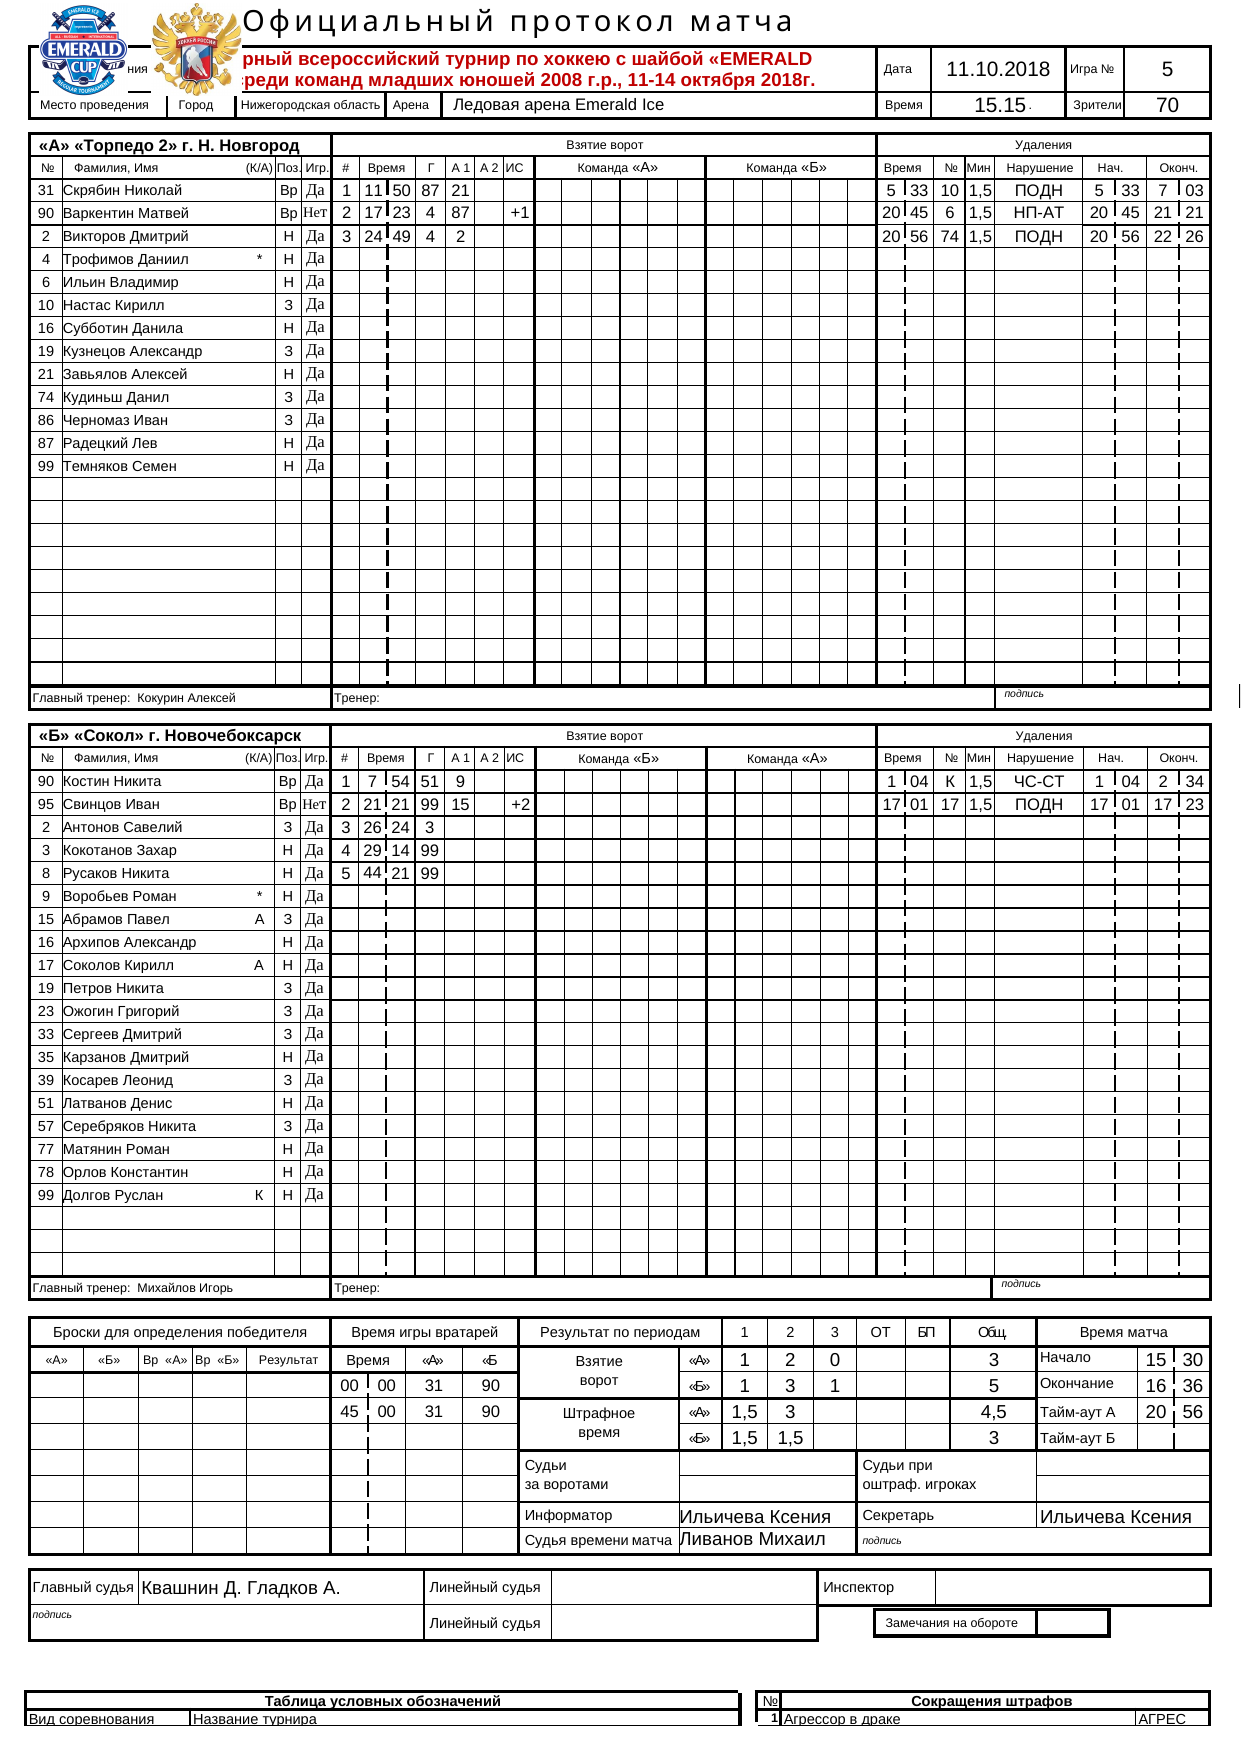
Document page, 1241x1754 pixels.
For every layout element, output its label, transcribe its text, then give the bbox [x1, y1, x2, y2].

table_cell [360, 386, 387, 408]
table_cell [878, 524, 905, 546]
table_cell Долгов Руслан [63, 1184, 243, 1206]
table_header БП [906, 1319, 949, 1345]
table_cell [649, 1001, 677, 1022]
table_cell [445, 909, 474, 930]
table_cell [505, 955, 534, 976]
table_cell 00 [332, 1374, 368, 1397]
table_cell [416, 932, 444, 953]
table_cell [360, 524, 387, 546]
picture [151, 3, 242, 96]
table_cell [708, 955, 734, 976]
table_cell [1115, 886, 1147, 907]
table_cell 6 [934, 202, 964, 224]
table_cell [678, 1184, 705, 1206]
table_cell [406, 1450, 462, 1475]
table_cell [505, 1046, 534, 1068]
table_cell [736, 817, 762, 838]
table_cell [792, 226, 819, 247]
table_cell [906, 1400, 949, 1423]
table_cell [621, 1069, 648, 1091]
table_cell 3 [332, 817, 358, 838]
table_cell [966, 271, 994, 293]
table_cell [302, 547, 330, 569]
table_cell [905, 663, 933, 684]
table_cell 36 [1174, 1372, 1209, 1397]
table_cell [648, 570, 677, 592]
table_cell [905, 478, 933, 500]
table_cell 1,5 [768, 1424, 813, 1449]
table_cell 3 [951, 1424, 1035, 1449]
table_cell [792, 432, 819, 454]
table_header «Б» «Сокол» г. Новочебоксарск [31, 726, 329, 746]
table_cell [31, 1528, 83, 1553]
table_cell 45 [905, 202, 933, 224]
table_cell [734, 593, 762, 615]
table_cell 86 [31, 409, 62, 431]
table_cell [763, 771, 791, 792]
table_cell 2 [333, 202, 359, 224]
table_cell [678, 271, 704, 293]
table_cell [593, 771, 620, 792]
table_cell [1115, 1161, 1147, 1183]
table_cell [708, 817, 734, 838]
table_cell [621, 978, 648, 999]
table_cell [302, 478, 330, 500]
table_cell [386, 1115, 414, 1137]
table_cell [193, 1476, 246, 1501]
table_cell 04 [905, 771, 933, 792]
table_cell [332, 1046, 358, 1068]
table_cell [906, 1372, 949, 1397]
table_cell [934, 478, 964, 500]
table_cell [678, 886, 705, 907]
table_cell [475, 1253, 504, 1275]
table_cell [678, 1230, 705, 1252]
table_cell [905, 1161, 933, 1183]
table_cell 20 [1083, 226, 1115, 247]
table_cell Главный тренер: Михайлов Игорь [31, 1278, 329, 1298]
table_cell [1115, 1138, 1147, 1160]
table_cell [1115, 248, 1146, 270]
table_cell [84, 1374, 138, 1397]
table_cell [905, 1069, 933, 1091]
table_cell # [332, 748, 358, 768]
table_cell [792, 1253, 820, 1275]
table_cell [678, 909, 705, 930]
table_cell [792, 202, 819, 224]
table_cell [966, 886, 994, 907]
table_cell [275, 1253, 300, 1275]
table_cell [276, 570, 301, 592]
table_cell Н [276, 271, 301, 293]
table_cell [648, 478, 677, 500]
table_cell [792, 340, 819, 362]
table_cell 3 [768, 1400, 813, 1423]
table_cell [934, 432, 964, 454]
table_cell [475, 955, 504, 976]
table_cell Н [275, 1184, 300, 1206]
table_cell [934, 1092, 965, 1114]
table_cell З [275, 816, 300, 838]
table_cell [276, 663, 301, 684]
table_cell [648, 663, 677, 684]
table_cell [31, 1502, 83, 1527]
table_cell [707, 317, 733, 339]
table_cell Нижегородская область [237, 93, 384, 117]
table_cell [820, 180, 847, 201]
table_cell [966, 978, 994, 999]
table_cell Поз. [276, 157, 301, 178]
table_cell [905, 363, 933, 385]
table_cell [84, 1476, 138, 1501]
table_cell [966, 840, 994, 861]
table_cell [792, 639, 819, 661]
table_cell [275, 1230, 300, 1252]
table_cell [504, 363, 533, 385]
table_cell [1179, 1253, 1209, 1275]
table_cell Г [416, 748, 444, 768]
table_cell [1115, 1253, 1147, 1275]
table_cell [648, 455, 677, 477]
table_cell [445, 1115, 474, 1137]
table_cell [416, 294, 445, 316]
table_cell [504, 294, 533, 316]
table_cell Да [302, 294, 330, 316]
table_cell [504, 271, 533, 293]
table_cell [504, 524, 533, 546]
table_cell [680, 1452, 855, 1475]
table_cell [537, 1230, 564, 1252]
table_cell [678, 1253, 705, 1275]
table_cell Вр [275, 793, 300, 814]
table_cell [621, 432, 647, 454]
table_cell [332, 1450, 368, 1475]
table_cell ПОДН [995, 180, 1082, 201]
table_cell [736, 1207, 762, 1229]
table_cell [536, 180, 561, 201]
table_cell [792, 363, 819, 385]
table_cell [736, 771, 762, 792]
table_cell [878, 886, 905, 907]
table_cell [966, 1207, 994, 1229]
table_cell 70 [1125, 93, 1209, 117]
table_cell Ильичева Ксения [680, 1503, 855, 1527]
table_cell [820, 409, 847, 431]
table_cell [552, 1605, 816, 1639]
table_cell [878, 455, 905, 477]
table_cell [537, 955, 564, 976]
table_cell [562, 524, 591, 546]
table_cell [734, 639, 762, 661]
table_cell [386, 932, 414, 953]
table_cell [736, 1161, 762, 1183]
table_cell 78 [31, 1161, 62, 1183]
table_cell [621, 340, 647, 362]
table_header Вид соревнования [128, 48, 151, 91]
table_cell [878, 547, 905, 569]
table_cell 1,5 [723, 1424, 767, 1449]
table_cell «А» [31, 1348, 83, 1371]
table_cell [934, 524, 964, 546]
table_cell подпись [996, 688, 1209, 707]
table_cell Субботин Данила [63, 317, 243, 339]
table_cell [1179, 409, 1209, 431]
table_cell [592, 226, 619, 247]
table_cell [475, 863, 504, 884]
table_cell [302, 570, 330, 592]
table_cell [995, 524, 1082, 546]
table_cell [475, 909, 504, 930]
table_cell Петров Никита [63, 977, 243, 999]
table_cell [678, 1046, 705, 1068]
table_cell 3 [951, 1348, 1035, 1371]
table_cell [565, 886, 592, 907]
table_cell [995, 363, 1082, 385]
table_cell [445, 1092, 474, 1114]
table_cell [386, 1001, 414, 1022]
table_cell [475, 547, 503, 569]
table_cell Да [301, 839, 329, 861]
table_cell [1148, 909, 1179, 930]
table_cell подпись [993, 1278, 1209, 1298]
table_cell [1115, 1230, 1147, 1252]
table_cell * [243, 248, 275, 270]
table_cell 3 [416, 817, 444, 838]
table_cell [592, 317, 619, 339]
table_cell [995, 455, 1082, 477]
table_cell [592, 180, 619, 201]
table_cell 22 [1147, 226, 1179, 247]
table_cell [63, 593, 243, 615]
table_cell [648, 317, 677, 339]
table_cell 21 [386, 863, 414, 884]
table_cell [475, 1023, 504, 1045]
table_cell [905, 1207, 933, 1229]
table_cell 3 [768, 1372, 813, 1397]
table_cell [763, 501, 791, 523]
table_cell [821, 1138, 848, 1160]
table_cell [1115, 524, 1146, 546]
table_cell [736, 1023, 762, 1045]
table_cell [445, 817, 474, 838]
table_cell [592, 432, 619, 454]
table_cell [332, 1253, 358, 1275]
table_cell [621, 840, 648, 861]
table_cell [84, 1398, 138, 1423]
table_cell [821, 817, 848, 838]
table_cell [1147, 317, 1179, 339]
table_cell З [275, 1000, 300, 1022]
table_cell [333, 593, 359, 615]
table_cell [820, 248, 847, 270]
table_cell Тайм-аут Б [1038, 1424, 1137, 1449]
table_cell [243, 294, 275, 316]
table_cell Да [301, 1115, 329, 1137]
table_cell [621, 547, 647, 569]
table_cell [792, 616, 819, 638]
table_cell [243, 180, 275, 201]
table_cell [475, 1184, 504, 1206]
table_cell [388, 340, 415, 362]
table_cell [243, 931, 274, 953]
table_cell [905, 570, 933, 592]
table_cell [820, 294, 847, 316]
table_cell Н [276, 432, 301, 454]
table_cell [678, 478, 704, 500]
table_cell Черномаз Иван [63, 409, 243, 431]
table_cell [736, 863, 762, 884]
table_cell Н [275, 885, 300, 907]
table_cell [562, 340, 591, 362]
table_cell 7 [1147, 180, 1179, 201]
table_cell [1084, 955, 1115, 976]
table_cell [536, 363, 561, 385]
table_cell [359, 1184, 386, 1206]
table_cell [416, 1092, 444, 1114]
table_cell [878, 317, 905, 339]
table_cell [621, 1161, 648, 1183]
table_header «A» «Торпедо 2» г. Н. Новгород [31, 135, 330, 155]
table_cell [536, 271, 561, 293]
table_cell [678, 524, 704, 546]
table_cell [593, 1115, 620, 1137]
table_cell [1115, 455, 1146, 477]
table_cell [445, 863, 474, 884]
table_cell [592, 593, 619, 615]
table_cell [678, 1069, 705, 1091]
table_cell [905, 1092, 933, 1114]
table_cell [31, 570, 62, 592]
table_cell [763, 202, 791, 224]
table_cell [565, 794, 592, 814]
table_cell [505, 840, 534, 861]
table_cell [792, 886, 820, 907]
table_cell [475, 1161, 504, 1183]
table_cell [31, 639, 62, 661]
table_cell [1179, 432, 1209, 454]
table_cell [1083, 501, 1115, 523]
table_cell [301, 1207, 329, 1229]
table_cell [562, 501, 591, 523]
table_cell [905, 386, 933, 408]
table_cell [446, 340, 474, 362]
table_cell [1179, 955, 1209, 976]
table_cell [333, 432, 359, 454]
table_cell [621, 863, 648, 884]
table_cell [792, 909, 820, 930]
table_cell [763, 955, 791, 976]
table_cell [445, 978, 474, 999]
table_cell [386, 1161, 414, 1183]
table_cell [243, 455, 275, 477]
table_cell [707, 226, 733, 247]
table_cell [621, 455, 647, 477]
table_cell [871, 1607, 1211, 1639]
table_cell [621, 794, 648, 814]
table_cell [276, 547, 301, 569]
table_cell [247, 1476, 329, 1501]
table_cell [406, 1424, 462, 1449]
table_cell [1138, 1424, 1174, 1449]
table_cell [446, 432, 474, 454]
table_cell [792, 1092, 820, 1114]
table_cell Да [301, 1046, 329, 1068]
table_cell [1147, 524, 1179, 546]
table_cell [562, 616, 591, 638]
table_cell З [275, 1023, 300, 1045]
table_cell [878, 1184, 905, 1206]
table_cell 17 [1148, 794, 1179, 814]
table_cell [139, 1374, 192, 1397]
table_cell [708, 771, 734, 792]
table_cell [446, 409, 474, 431]
table_cell Время [878, 748, 933, 768]
table_cell Игр. [302, 157, 330, 178]
table_cell [792, 1023, 820, 1045]
table_cell 31 [31, 180, 62, 201]
table_cell [475, 840, 504, 861]
table_cell Карзанов Дмитрий [63, 1046, 243, 1068]
table_cell [763, 547, 791, 569]
table_header Взятие ворот [333, 135, 875, 155]
table_cell [736, 1046, 762, 1068]
table_cell (К/А) [243, 157, 275, 178]
table_cell Судьи за воротами [520, 1452, 679, 1501]
table_cell [386, 955, 414, 976]
table_cell [849, 1207, 875, 1229]
table_cell Секретарь [858, 1503, 1036, 1527]
table_cell 11 [360, 180, 387, 201]
table_cell 1,5 [966, 202, 994, 224]
table_cell 21 [31, 363, 62, 385]
table_cell [792, 478, 819, 500]
table_cell [416, 1184, 444, 1206]
table_cell [31, 501, 62, 523]
table_cell [848, 317, 875, 339]
table_cell [1179, 478, 1209, 500]
table_cell [966, 317, 994, 339]
table_cell [708, 1046, 734, 1068]
table_cell [763, 616, 791, 638]
table_cell [1115, 932, 1147, 953]
table_header Время игры вратарей [332, 1319, 517, 1345]
table_cell 23 [1179, 794, 1209, 814]
table_cell [819, 1607, 871, 1639]
table_cell [562, 663, 591, 684]
table_cell 99 [31, 1184, 62, 1206]
table_cell «Б» [680, 1424, 721, 1449]
table_cell [333, 478, 359, 500]
table_cell [463, 1424, 517, 1449]
table_header 11.10.2018 [932, 48, 1064, 91]
table_cell [416, 1023, 444, 1045]
table_cell Да [301, 1161, 329, 1183]
table_cell [416, 1115, 444, 1137]
table_cell [565, 1253, 592, 1275]
table_cell [736, 932, 762, 953]
table_cell [565, 1092, 592, 1114]
table_cell 31 [406, 1374, 462, 1397]
table_cell [820, 226, 847, 247]
table_cell [63, 478, 243, 500]
table_cell [648, 616, 677, 638]
table_cell 16 [1138, 1372, 1174, 1397]
table_cell [332, 1001, 358, 1022]
table_cell [1084, 1161, 1115, 1183]
table_cell З [275, 1069, 300, 1091]
table_cell [243, 816, 274, 838]
table_cell [707, 547, 733, 569]
table_cell [388, 593, 415, 615]
table_header Игра № [1067, 48, 1123, 91]
table_cell 20 [1083, 202, 1115, 224]
table_cell [707, 524, 733, 546]
table_cell Информатор [520, 1503, 679, 1527]
table_cell [1148, 955, 1179, 976]
table_cell [504, 340, 533, 362]
table_cell [708, 863, 734, 884]
table_cell [1148, 840, 1179, 861]
table_cell [995, 932, 1083, 953]
table_cell [621, 771, 648, 792]
table_header Регулярный всероссийский турнир по хоккею с шайбой «EMERALD CUP» среди команд младших юношей 2008 г.р., 11-14 октября 2018г. [242, 48, 875, 91]
table_cell Кузнецов Александр [63, 340, 243, 362]
table_cell [593, 863, 620, 884]
table_cell [848, 547, 875, 569]
table_cell [734, 409, 762, 431]
table_cell [537, 978, 564, 999]
table_cell [878, 932, 905, 953]
table_cell [708, 1253, 734, 1275]
table_cell [332, 932, 358, 953]
table_cell [906, 1348, 949, 1371]
table_cell [537, 1092, 564, 1114]
table_cell [878, 248, 905, 270]
table_cell [848, 639, 875, 661]
table_cell 1 [814, 1372, 856, 1397]
table_cell [708, 794, 734, 814]
table_cell [708, 1092, 734, 1114]
table_cell [1084, 932, 1115, 953]
table_cell [505, 863, 534, 884]
table_cell «Б [463, 1348, 517, 1371]
table_cell [562, 570, 591, 592]
table_cell Н [275, 931, 300, 953]
table_cell [678, 863, 705, 884]
table_cell [359, 1253, 386, 1275]
table_cell [536, 317, 561, 339]
table_cell [592, 248, 619, 270]
table_cell [139, 1528, 192, 1553]
table_cell [820, 432, 847, 454]
table_cell [648, 271, 677, 293]
table_cell [593, 909, 620, 930]
table_cell 20 [878, 202, 905, 224]
table_cell 5 [878, 180, 905, 201]
table_cell [63, 1207, 243, 1229]
table_cell Н [276, 455, 301, 477]
table_cell [707, 639, 733, 661]
text Официальный протокол матча [118, 0, 1218, 40]
table_cell [1115, 978, 1147, 999]
table_cell [878, 501, 905, 523]
table_cell [734, 455, 762, 477]
table_cell 4,5 [951, 1400, 1035, 1423]
table_cell [445, 1184, 474, 1206]
table_cell [678, 1092, 705, 1114]
table_cell [416, 1207, 444, 1229]
table_cell [878, 1230, 905, 1252]
table_cell [934, 386, 964, 408]
table_cell 33 [31, 1023, 62, 1045]
table_cell 45 [1115, 202, 1146, 224]
table_cell [446, 248, 474, 270]
table_cell [1148, 1023, 1179, 1045]
table_cell [505, 771, 534, 792]
table_cell Время [878, 157, 933, 178]
table_cell Да [302, 455, 330, 477]
table_cell «А» [680, 1400, 721, 1423]
table_cell [360, 547, 387, 569]
table_cell [792, 1115, 820, 1137]
table_cell [243, 1000, 274, 1022]
table_cell [475, 180, 503, 201]
table_cell [536, 386, 561, 408]
table_cell [649, 1115, 677, 1137]
table_cell [333, 616, 359, 638]
table_cell [649, 863, 677, 884]
table_cell 1 [723, 1372, 767, 1397]
table_cell 90 [463, 1398, 517, 1423]
table_cell Линейный судья [425, 1571, 551, 1603]
table_cell Да [302, 432, 330, 454]
table_cell [537, 1184, 564, 1206]
table_cell [821, 794, 848, 814]
table_cell [562, 226, 591, 247]
table_cell [678, 771, 705, 792]
table_cell [966, 863, 994, 884]
table_cell [1115, 863, 1147, 884]
table_cell [1084, 817, 1115, 838]
table_cell [820, 547, 847, 569]
table_cell [446, 663, 474, 684]
table_cell [792, 547, 819, 569]
table_cell [820, 570, 847, 592]
table_cell +2 [505, 794, 534, 814]
table_cell [763, 478, 791, 500]
table_cell Да [301, 771, 329, 792]
table_cell [621, 386, 647, 408]
table_cell [504, 616, 533, 638]
table_cell [966, 616, 994, 638]
table_cell [333, 271, 359, 293]
table_cell Да [302, 363, 330, 385]
table_cell Антонов Савелий [63, 816, 243, 838]
table_cell [820, 340, 847, 362]
table_cell [763, 663, 791, 684]
table_cell [562, 294, 591, 316]
table_cell [849, 1069, 875, 1091]
table_cell Да [301, 977, 329, 999]
table_cell [649, 1046, 677, 1068]
table_cell [1179, 1230, 1209, 1252]
table_cell [905, 294, 933, 316]
table_cell [1148, 1161, 1179, 1183]
table_cell [243, 616, 275, 638]
table_cell Квашнин Д. Гладков А. [139, 1571, 423, 1603]
table_cell 1 [758, 1711, 779, 1725]
table_cell 2 [768, 1348, 813, 1371]
table_cell [333, 386, 359, 408]
table_cell [966, 1046, 994, 1068]
table_cell [537, 863, 564, 884]
table_cell [1115, 1207, 1147, 1229]
table_cell [592, 501, 619, 523]
table_cell [302, 663, 330, 684]
table_cell [934, 840, 965, 861]
table_cell [1147, 248, 1179, 270]
table_cell [678, 932, 705, 953]
table_cell З [275, 977, 300, 999]
table_cell [565, 1069, 592, 1091]
table_header Удаления [878, 135, 1209, 155]
table_cell [1115, 955, 1147, 976]
table_cell 99 [416, 863, 444, 884]
table_cell [648, 294, 677, 316]
table_cell [995, 317, 1082, 339]
table_cell Фамилия, Имя [63, 748, 243, 768]
table_cell [406, 1528, 462, 1553]
table_cell 16 [31, 931, 62, 953]
table_cell [1084, 840, 1115, 861]
table_cell [678, 180, 704, 201]
table_cell [1115, 1184, 1147, 1206]
table_cell [31, 1476, 83, 1501]
table_cell [562, 271, 591, 293]
table_cell [995, 570, 1082, 592]
table_cell [763, 409, 791, 431]
table_cell [388, 386, 415, 408]
table_cell [360, 271, 387, 293]
table_cell [445, 1046, 474, 1068]
table_cell [388, 271, 415, 293]
table_cell [966, 1023, 994, 1045]
table_cell Агрессор в драке [782, 1711, 1135, 1725]
table_cell [995, 817, 1083, 838]
table_cell [505, 978, 534, 999]
table_cell Оконч. [1148, 748, 1209, 768]
table_cell [1179, 593, 1209, 615]
table_cell [1115, 478, 1146, 500]
table_cell [1037, 1476, 1209, 1501]
table_cell [332, 1528, 368, 1553]
table_cell [966, 363, 994, 385]
table_cell [536, 226, 561, 247]
table_cell [445, 1069, 474, 1091]
table_cell [31, 1253, 62, 1275]
table_cell [592, 616, 619, 638]
table_cell 9 [31, 885, 62, 907]
table_cell З [276, 340, 301, 362]
table_cell [243, 202, 275, 224]
table_cell [934, 909, 965, 930]
table_cell [243, 478, 275, 500]
table_cell [562, 593, 591, 615]
table_cell [504, 455, 533, 477]
table_cell [386, 1207, 414, 1229]
table_cell [878, 1069, 905, 1091]
table_cell З [275, 908, 300, 930]
table_cell [243, 1023, 274, 1045]
table_cell [966, 409, 994, 431]
table_cell [368, 1476, 405, 1501]
table_cell [707, 248, 733, 270]
table_cell [1083, 340, 1115, 362]
table_cell [463, 1450, 517, 1475]
table_cell Время [359, 748, 414, 768]
table_cell [592, 363, 619, 385]
table_cell [84, 1528, 138, 1553]
table_cell [905, 501, 933, 523]
table_cell [243, 1207, 274, 1229]
table_cell [416, 593, 445, 615]
table_cell [820, 478, 847, 500]
table_cell [621, 886, 648, 907]
table_cell [678, 1138, 705, 1160]
table_cell [821, 1001, 848, 1022]
table_cell Н [275, 862, 300, 884]
table_cell [562, 363, 591, 385]
table_cell [475, 248, 503, 270]
table_cell Свинцов Иван [63, 793, 243, 814]
table_cell [848, 524, 875, 546]
table_cell [792, 863, 820, 884]
table_cell [1084, 909, 1115, 930]
table_cell 442 [359, 863, 386, 884]
table_cell [1179, 978, 1209, 999]
table_cell Да [301, 1069, 329, 1091]
table_cell [734, 616, 762, 638]
table_cell Да [302, 226, 330, 247]
table_cell [565, 1023, 592, 1045]
table_cell [368, 1528, 405, 1553]
table_cell 87 [31, 432, 62, 454]
table_cell Н [275, 1046, 300, 1068]
table_cell [966, 1253, 994, 1275]
table_cell [1147, 386, 1179, 408]
table_cell [1147, 271, 1179, 293]
table_cell [648, 248, 677, 270]
table_cell [820, 593, 847, 615]
table_cell 6 [31, 271, 62, 293]
table_cell Н [276, 226, 301, 247]
table_cell [193, 1528, 246, 1553]
table_cell Да [301, 816, 329, 838]
table_cell [1174, 1424, 1209, 1449]
table_cell [678, 317, 704, 339]
table_cell [678, 616, 704, 638]
table_cell [934, 1023, 965, 1045]
table_cell Да [302, 180, 330, 201]
table_cell [368, 1450, 405, 1475]
table_cell [934, 294, 964, 316]
table_cell [905, 1253, 933, 1275]
table_cell [849, 1046, 875, 1068]
table_cell [763, 1253, 791, 1275]
table_cell Время [360, 157, 415, 178]
table_cell [31, 1230, 62, 1252]
table_cell [359, 978, 386, 999]
table_cell [1084, 1138, 1115, 1160]
table_cell [905, 455, 933, 477]
table_cell [536, 409, 561, 431]
table_cell [537, 1161, 564, 1183]
table_cell [446, 593, 474, 615]
table_cell [905, 863, 933, 884]
table_cell № [934, 157, 964, 178]
table_cell [1115, 1092, 1147, 1114]
table_cell [565, 840, 592, 861]
table_cell [763, 886, 791, 907]
table_cell [416, 955, 444, 976]
table_cell [792, 1230, 820, 1252]
table_cell [592, 663, 619, 684]
table_cell ПОДН [995, 794, 1083, 814]
table_cell [359, 1207, 386, 1229]
table_cell [1179, 932, 1209, 953]
table_cell [821, 771, 848, 792]
table_cell [878, 639, 905, 661]
table_cell [386, 1023, 414, 1045]
table_cell [386, 886, 414, 907]
table_cell [995, 547, 1082, 569]
table_cell [1179, 317, 1209, 339]
table_cell [302, 524, 330, 546]
table_cell [621, 271, 647, 293]
table_cell [621, 1207, 648, 1229]
table_cell [445, 840, 474, 861]
table_cell [934, 886, 965, 907]
table_cell [1115, 386, 1146, 408]
table_cell [966, 524, 994, 546]
table_cell [649, 840, 677, 861]
table_cell [878, 616, 905, 638]
table_cell [648, 340, 677, 362]
table_cell Нарушение [995, 748, 1083, 768]
table_cell [562, 478, 591, 500]
table_cell [1148, 1207, 1179, 1229]
table_cell [995, 1207, 1083, 1229]
table_cell [621, 663, 647, 684]
table_cell Мин [966, 748, 994, 768]
table_cell [934, 1184, 965, 1206]
table_cell [707, 570, 733, 592]
table_cell [537, 1069, 564, 1091]
table_cell [820, 455, 847, 477]
table_cell [678, 570, 704, 592]
table_cell [332, 1092, 358, 1114]
table_cell [1179, 248, 1209, 270]
table_cell [736, 909, 762, 930]
table_cell [592, 271, 619, 293]
table_cell [445, 955, 474, 976]
table_cell Судьи при оштраф. игроках [858, 1452, 1036, 1501]
table_cell 4 [332, 840, 358, 861]
table_cell [446, 524, 474, 546]
table_cell [966, 547, 994, 569]
table_cell [1147, 432, 1179, 454]
table_cell [763, 294, 791, 316]
table_cell [1148, 1184, 1179, 1206]
table_cell 33 [905, 180, 933, 201]
table_cell [505, 909, 534, 930]
table_cell [416, 1138, 444, 1160]
table_cell [504, 409, 533, 431]
table_cell [445, 1161, 474, 1183]
table_cell [792, 455, 819, 477]
table_cell [63, 570, 243, 592]
table_cell [934, 1253, 965, 1275]
table_cell [734, 363, 762, 385]
table_cell [792, 1046, 820, 1068]
table_cell [592, 570, 619, 592]
table_cell [475, 1115, 504, 1137]
table_cell [1115, 817, 1147, 838]
table_cell [821, 909, 848, 930]
table_cell [1147, 409, 1179, 431]
table_cell [276, 478, 301, 500]
table_header Общ. [951, 1319, 1035, 1345]
table_cell [1083, 271, 1115, 293]
table_cell [708, 1184, 734, 1206]
table_cell [763, 180, 791, 201]
table_cell [565, 1001, 592, 1022]
table_cell 5 [951, 1372, 1035, 1397]
table_cell [734, 386, 762, 408]
table_cell 21 [386, 794, 414, 814]
table_cell [1115, 363, 1146, 385]
table_cell 29 [359, 840, 386, 861]
table_cell [332, 1138, 358, 1160]
table_cell Команда «Б» [537, 748, 705, 768]
table_cell [792, 501, 819, 523]
table_cell [243, 501, 275, 523]
table_cell [708, 886, 734, 907]
table_cell [359, 1023, 386, 1045]
table_cell 20 [878, 225, 905, 247]
table_cell [243, 547, 275, 569]
table_cell [878, 1001, 905, 1022]
table_cell 39 [31, 1069, 62, 1091]
table_cell [537, 932, 564, 953]
table_cell [1147, 340, 1179, 362]
table_cell [1037, 1452, 1209, 1475]
table_cell [678, 363, 704, 385]
table_cell [621, 1184, 648, 1206]
table_cell [505, 1092, 534, 1114]
table_cell [734, 294, 762, 316]
table_cell [1084, 886, 1115, 907]
table_cell [707, 593, 733, 615]
table_cell [562, 432, 591, 454]
table_cell [388, 570, 415, 592]
table_cell 24 [360, 226, 387, 247]
table_cell Название турнира [191, 1711, 738, 1725]
table_cell [848, 593, 875, 615]
table_cell [537, 817, 564, 838]
table_cell Да [302, 386, 330, 408]
table_cell [1115, 340, 1146, 362]
table_cell [505, 1115, 534, 1137]
table_cell [792, 524, 819, 546]
table_cell [332, 1161, 358, 1183]
table_cell [792, 1138, 820, 1160]
table_cell Ливанов Михаил [680, 1528, 855, 1553]
table_cell [1179, 840, 1209, 861]
table_cell [649, 909, 677, 930]
table_cell [1147, 547, 1179, 569]
table_cell [475, 271, 503, 293]
table_cell [416, 978, 444, 999]
table_cell 23 [388, 202, 415, 224]
table_cell [592, 409, 619, 431]
table_cell [536, 616, 561, 638]
table_cell [536, 501, 561, 523]
table_cell [388, 248, 415, 270]
table_cell 1,5 [723, 1400, 767, 1423]
table_cell [734, 317, 762, 339]
table_cell [905, 340, 933, 362]
table_cell [649, 1253, 677, 1275]
table_cell [592, 294, 619, 316]
table_cell [995, 616, 1082, 638]
table_cell [995, 409, 1082, 431]
table_cell АГРЕС [1136, 1711, 1208, 1725]
table_cell [821, 955, 848, 976]
table_cell [734, 226, 762, 247]
table_cell [648, 524, 677, 546]
table_cell [368, 1502, 405, 1527]
table_cell [1179, 886, 1209, 907]
table_cell [857, 1424, 905, 1449]
table_cell [1083, 409, 1115, 431]
table_cell [475, 455, 503, 477]
table_cell [593, 1207, 620, 1229]
table_cell [1179, 386, 1209, 408]
table_cell [416, 248, 445, 270]
table_cell 17 [878, 794, 905, 814]
table_cell [504, 639, 533, 661]
table_cell [648, 202, 677, 224]
table_cell Да [301, 1184, 329, 1206]
table_cell [878, 1023, 905, 1045]
table_cell [388, 409, 415, 431]
table_cell [934, 978, 965, 999]
table_cell 87 [416, 180, 445, 201]
table_cell Вр [276, 180, 301, 201]
table_cell [1179, 616, 1209, 638]
table_cell [243, 432, 275, 454]
table_cell [332, 1115, 358, 1137]
table_cell [504, 386, 533, 408]
table_cell [995, 386, 1082, 408]
table_cell [388, 363, 415, 385]
table_cell [934, 1069, 965, 1091]
table_cell [243, 409, 275, 431]
table_cell [386, 1253, 414, 1275]
table_cell [416, 1230, 444, 1252]
table_cell [678, 501, 704, 523]
table_cell [792, 1001, 820, 1022]
table_cell [360, 455, 387, 477]
table_cell [1147, 294, 1179, 316]
table_cell [31, 593, 62, 615]
table_cell Да [301, 1092, 329, 1114]
table_cell [359, 1001, 386, 1022]
table_header Броски для определения победителя [31, 1319, 329, 1345]
table_cell [707, 271, 733, 293]
table_cell [416, 547, 445, 569]
table_cell [475, 1069, 504, 1091]
table_cell [475, 570, 503, 592]
table_cell [821, 1069, 848, 1091]
table_cell [648, 180, 677, 201]
table_cell [966, 932, 994, 953]
table_cell [849, 1001, 875, 1022]
table_cell [592, 639, 619, 661]
table_cell [537, 840, 564, 861]
table_cell [678, 386, 704, 408]
table_cell [359, 886, 386, 907]
table_cell [360, 639, 387, 661]
table_cell [360, 248, 387, 270]
table_cell [536, 663, 561, 684]
table_cell [416, 616, 445, 638]
table_cell [406, 1476, 462, 1501]
table_cell [592, 202, 619, 224]
table_cell [763, 639, 791, 661]
table_cell [849, 886, 875, 907]
table_cell [906, 1424, 949, 1449]
table_cell 34 [1179, 771, 1209, 792]
table_cell [463, 1528, 517, 1553]
table_cell [848, 478, 875, 500]
table_cell [792, 955, 820, 976]
table_cell [966, 340, 994, 362]
table_cell Окончание [1038, 1372, 1137, 1397]
table_cell [966, 1092, 994, 1114]
table_cell [1115, 1115, 1147, 1137]
table_cell [763, 524, 791, 546]
table_cell [734, 432, 762, 454]
table_cell [463, 1502, 517, 1527]
table_cell [31, 547, 62, 569]
table_cell [475, 501, 503, 523]
table_cell 90 [31, 202, 62, 224]
table_cell [707, 501, 733, 523]
table_cell Нач. [1084, 748, 1147, 768]
table_cell [536, 455, 561, 477]
table_cell [878, 363, 905, 385]
table_cell Н [276, 317, 301, 339]
table_cell [504, 501, 533, 523]
table_cell [734, 180, 762, 201]
table_cell [905, 1115, 933, 1137]
table_cell [966, 432, 994, 454]
table_cell [736, 1138, 762, 1160]
table_cell [649, 1023, 677, 1045]
table_cell Команда «Б» [707, 157, 875, 178]
table_cell Арена [387, 93, 440, 117]
table_cell [734, 524, 762, 546]
table_cell [445, 1207, 474, 1229]
table_cell [475, 478, 503, 500]
table_cell [1179, 501, 1209, 523]
table_cell [1147, 663, 1179, 684]
table_cell [763, 932, 791, 953]
table_cell Вр «Б» [193, 1348, 246, 1371]
table_cell Судья времени матча [520, 1528, 679, 1553]
table_cell [966, 1069, 994, 1091]
table_cell [848, 248, 875, 270]
table_cell 45 [332, 1398, 368, 1423]
table_cell [388, 639, 415, 661]
table_cell [878, 1092, 905, 1114]
table_cell [763, 386, 791, 408]
table_cell [966, 478, 994, 500]
table_cell ИС [505, 748, 534, 768]
table_cell [820, 317, 847, 339]
table_cell [475, 639, 503, 661]
table_cell [565, 1046, 592, 1068]
table_cell 1,5 [966, 225, 994, 247]
table_cell * [243, 885, 274, 907]
table_cell [416, 271, 445, 293]
table_cell [936, 1571, 1209, 1603]
table_cell Игр. [301, 748, 329, 768]
table_cell [821, 1092, 848, 1114]
table_cell [475, 363, 503, 385]
table_cell [565, 1138, 592, 1160]
table_cell [243, 317, 275, 339]
table_cell [849, 978, 875, 999]
table_cell [247, 1398, 329, 1423]
table_cell [708, 840, 734, 861]
table_cell [621, 180, 647, 201]
table_cell [995, 1230, 1083, 1252]
table_cell [247, 1528, 329, 1553]
table_cell [905, 547, 933, 569]
table_cell [475, 1230, 504, 1252]
table_cell [243, 593, 275, 615]
table_cell [416, 1069, 444, 1091]
table_cell Ильин Владимир [63, 271, 243, 293]
table_cell [388, 547, 415, 569]
table_cell 54 [386, 771, 414, 792]
table_cell [243, 839, 274, 861]
table_cell [592, 478, 619, 500]
table_cell [995, 501, 1082, 523]
table_cell [536, 593, 561, 615]
table_cell [966, 593, 994, 615]
table_cell [878, 840, 905, 861]
table_cell [905, 840, 933, 861]
table_cell Место проведения [31, 93, 166, 117]
table_cell [820, 202, 847, 224]
table_cell [966, 1230, 994, 1252]
table_cell [678, 593, 704, 615]
table_cell [416, 524, 445, 546]
table_cell [905, 886, 933, 907]
table_cell [446, 294, 474, 316]
table_cell [1084, 1207, 1115, 1229]
table_cell Настас Кирилл [63, 294, 243, 316]
table_header Удаления [878, 726, 1209, 746]
table_cell [878, 817, 905, 838]
table_cell 17 [360, 202, 387, 224]
table_cell Штрафное время [520, 1400, 678, 1449]
table_cell А 2 [475, 748, 504, 768]
table_cell [301, 1230, 329, 1252]
table_cell [849, 909, 875, 930]
table_cell 2 [31, 226, 62, 247]
table_cell [562, 386, 591, 408]
table_cell [332, 886, 358, 907]
table_cell 2 [332, 794, 358, 814]
table_cell [849, 1161, 875, 1183]
table_cell [821, 1161, 848, 1183]
table_cell [360, 593, 387, 615]
table_cell [878, 409, 905, 431]
table_cell [821, 1207, 848, 1229]
table_cell ИС [504, 157, 533, 178]
table_cell [565, 955, 592, 976]
table_cell Н [275, 1138, 300, 1160]
table_cell [31, 1424, 83, 1449]
table_cell [736, 1001, 762, 1022]
table_cell [849, 1230, 875, 1252]
table_cell [905, 639, 933, 661]
table_cell 15 [31, 908, 62, 930]
table_cell 30 [1174, 1348, 1209, 1371]
table_cell [1115, 1046, 1147, 1068]
table_cell [878, 478, 905, 500]
table_cell [593, 1161, 620, 1183]
table_cell [648, 547, 677, 569]
table_cell [995, 886, 1083, 907]
table_cell [504, 593, 533, 615]
table_cell [934, 409, 964, 431]
table_cell [763, 1138, 791, 1160]
table_cell [1147, 501, 1179, 523]
table_cell [333, 501, 359, 523]
table_cell [505, 1001, 534, 1022]
table_cell [416, 570, 445, 592]
table_cell [333, 294, 359, 316]
table_cell [763, 978, 791, 999]
table_cell [934, 955, 965, 976]
table_cell [734, 478, 762, 500]
table_cell [621, 248, 647, 270]
table_cell [792, 294, 819, 316]
table_cell [1084, 1069, 1115, 1091]
table_cell [139, 1450, 192, 1475]
table_cell [734, 202, 762, 224]
table_cell [333, 455, 359, 477]
table_cell [1179, 817, 1209, 838]
table_cell [649, 1138, 677, 1160]
table_cell [678, 978, 705, 999]
table_cell [848, 294, 875, 316]
table_cell [63, 524, 243, 546]
table_cell [966, 1001, 994, 1022]
table_cell [243, 340, 275, 362]
table_cell [966, 1184, 994, 1206]
table_cell [934, 1138, 965, 1160]
table_cell [1147, 639, 1179, 661]
table_cell Н [276, 363, 301, 385]
table_cell [708, 1001, 734, 1022]
table_cell [445, 932, 474, 953]
table_cell [849, 1115, 875, 1137]
table_cell [537, 886, 564, 907]
table_cell [332, 1502, 368, 1527]
table_cell [878, 1115, 905, 1137]
table_cell [1179, 1023, 1209, 1045]
table_cell [995, 1184, 1083, 1206]
table_cell 19 [31, 977, 62, 999]
table_cell [593, 1184, 620, 1206]
table_cell [1179, 547, 1209, 569]
table_cell [763, 1092, 791, 1114]
table_cell [1179, 663, 1209, 684]
table_cell 5 [332, 863, 358, 884]
table_cell [475, 386, 503, 408]
table_cell [593, 794, 620, 814]
table_cell [562, 455, 591, 477]
table_cell 51 [416, 771, 444, 792]
table_cell [878, 955, 905, 976]
table_cell [359, 1046, 386, 1068]
table_cell [1179, 1069, 1209, 1091]
table_cell [446, 570, 474, 592]
table_cell [386, 909, 414, 930]
table_cell [1179, 639, 1209, 661]
table_cell [1083, 432, 1115, 454]
table_cell [505, 1184, 534, 1206]
table_header № [758, 1693, 779, 1708]
table_cell 87 [446, 202, 474, 224]
table_cell [388, 294, 415, 316]
table_cell [1148, 1001, 1179, 1022]
table_cell [849, 1092, 875, 1114]
table_cell [995, 1069, 1083, 1091]
table_cell 16 [31, 317, 62, 339]
table_cell [504, 663, 533, 684]
table_cell [536, 294, 561, 316]
table_cell [537, 1253, 564, 1275]
table_cell [475, 1138, 504, 1160]
table_cell [505, 932, 534, 953]
table_cell 99 [416, 794, 444, 814]
table_cell [536, 547, 561, 569]
table_cell [905, 1230, 933, 1252]
table_cell [995, 1115, 1083, 1137]
table_cell [1179, 340, 1209, 362]
table_cell [849, 1253, 875, 1275]
table_cell [243, 1161, 274, 1183]
table_cell [820, 271, 847, 293]
table_cell 10 [31, 294, 62, 316]
table_cell [1179, 524, 1209, 546]
table_cell [621, 909, 648, 930]
table_cell [1084, 1115, 1115, 1137]
table_cell [763, 248, 791, 270]
table_cell [475, 1207, 504, 1229]
table_cell 03 [1179, 180, 1209, 201]
table_cell [475, 794, 504, 814]
table_cell [878, 570, 905, 592]
table_cell З [276, 386, 301, 408]
table_cell [792, 771, 820, 792]
table_cell [565, 1115, 592, 1137]
table_cell [475, 294, 503, 316]
table_cell [359, 1115, 386, 1137]
table_cell [621, 294, 647, 316]
table_cell [966, 455, 994, 477]
table_cell [621, 226, 647, 247]
table_cell [934, 616, 964, 638]
table_cell Латванов Денис [63, 1092, 243, 1114]
table_cell Да [301, 862, 329, 884]
table_cell [934, 455, 964, 477]
table_cell Вр [276, 202, 301, 224]
table_cell [1179, 1184, 1209, 1206]
table_cell [1115, 547, 1146, 569]
table_cell [857, 1400, 905, 1423]
table_cell [678, 663, 704, 684]
table_cell 17 [31, 954, 62, 976]
table_cell [475, 593, 503, 615]
table_cell [445, 1001, 474, 1022]
table_cell [792, 180, 819, 201]
table_cell [905, 1046, 933, 1068]
table_cell [934, 340, 964, 362]
table_cell [505, 1023, 534, 1045]
table_cell [1148, 863, 1179, 884]
table_cell [649, 794, 677, 814]
table_cell Радецкий Лев [63, 432, 243, 454]
table_cell [905, 1001, 933, 1022]
table_cell [736, 840, 762, 861]
table_cell [593, 1138, 620, 1160]
table_cell 4 [31, 248, 62, 270]
table_cell [995, 663, 1082, 684]
table_cell [536, 202, 561, 224]
table_cell [536, 639, 561, 661]
table_cell [504, 570, 533, 592]
table_cell [1083, 294, 1115, 316]
table_cell [388, 663, 415, 684]
table_cell [359, 955, 386, 976]
table_cell Главный судья [31, 1571, 138, 1603]
table_cell [792, 663, 819, 684]
table_cell А [243, 908, 274, 930]
table_cell [966, 248, 994, 270]
table_cell [678, 817, 705, 838]
table_cell [1083, 570, 1115, 592]
table_cell [63, 501, 243, 523]
table_cell [678, 409, 704, 431]
table_cell 04 [1115, 771, 1147, 792]
table_cell [763, 1230, 791, 1252]
table_cell [537, 1138, 564, 1160]
table_cell [905, 432, 933, 454]
table_cell [649, 771, 677, 792]
table_cell [814, 1400, 856, 1423]
table_cell [333, 340, 359, 362]
table_cell [621, 1023, 648, 1045]
table_cell [332, 909, 358, 930]
table_cell [707, 455, 733, 477]
table_cell 4 [416, 202, 445, 224]
table_cell [648, 501, 677, 523]
table_cell З [275, 1115, 300, 1137]
table_cell [821, 1115, 848, 1137]
table_cell [562, 202, 591, 224]
table_cell [475, 1001, 504, 1022]
table_cell 7 [359, 771, 386, 792]
table_cell [565, 771, 592, 792]
table_cell [966, 570, 994, 592]
table_cell [1147, 593, 1179, 615]
table_cell [247, 1502, 329, 1527]
table_cell [247, 1374, 329, 1397]
table_cell [536, 524, 561, 546]
table_cell 15 [445, 794, 474, 814]
table_cell [84, 1502, 138, 1527]
table_cell [333, 248, 359, 270]
table_cell [849, 863, 875, 884]
table_cell [763, 863, 791, 884]
table_cell [707, 616, 733, 638]
table_cell 3 [333, 226, 359, 247]
table_cell [243, 793, 274, 814]
table_cell [475, 771, 504, 792]
table_header 2 [768, 1319, 813, 1345]
table_cell 17 [934, 794, 965, 814]
table_cell 99 [31, 455, 62, 477]
table_cell [1083, 639, 1115, 661]
table_cell А 2 [475, 157, 503, 178]
table_cell ЧС-СТ [995, 771, 1083, 792]
table_cell [359, 909, 386, 930]
table_cell [1148, 1092, 1179, 1114]
table_cell [678, 340, 704, 362]
table_cell [792, 1184, 820, 1206]
table_cell 1 [878, 771, 905, 792]
table_cell [821, 978, 848, 999]
table_cell 56 [1174, 1398, 1209, 1423]
table_cell [708, 1161, 734, 1183]
table_cell [849, 817, 875, 838]
table_cell [1115, 294, 1146, 316]
table_cell [1115, 409, 1146, 431]
table_cell [1084, 1230, 1115, 1252]
table_cell [621, 317, 647, 339]
table_cell [678, 248, 704, 270]
table_cell [475, 886, 504, 907]
table_cell [388, 478, 415, 500]
table_cell [763, 909, 791, 930]
table_cell [446, 501, 474, 523]
table_cell [593, 840, 620, 861]
table_cell [1147, 570, 1179, 592]
table_cell [966, 294, 994, 316]
table_cell [995, 840, 1083, 861]
table_cell [878, 271, 905, 293]
table_header Дата [878, 48, 930, 91]
table_cell [995, 909, 1083, 930]
table_cell [934, 570, 964, 592]
table_cell НП-АТ [995, 202, 1082, 224]
table_cell [995, 1161, 1083, 1183]
table_cell [763, 1001, 791, 1022]
table_cell [193, 1398, 246, 1423]
table_cell [1179, 909, 1209, 930]
table_cell [593, 1230, 620, 1252]
table_cell [1148, 1253, 1179, 1275]
table_cell [31, 1207, 62, 1229]
table_cell 00 [368, 1374, 405, 1397]
table_cell [905, 248, 933, 270]
table_cell 56 [905, 225, 933, 247]
table_cell Н [275, 954, 300, 976]
table_cell № [934, 748, 965, 768]
table_cell Матянин Роман [63, 1138, 243, 1160]
table_cell Да [302, 317, 330, 339]
table_cell [708, 1069, 734, 1091]
table_cell [763, 794, 791, 814]
table_cell [848, 455, 875, 477]
table_cell [302, 501, 330, 523]
table_cell Ожогин Григорий [63, 1000, 243, 1022]
table_cell [1084, 1023, 1115, 1045]
table_cell (К/А) [243, 748, 274, 768]
table_cell подпись [858, 1528, 1209, 1553]
table_cell [821, 1184, 848, 1206]
table_cell [792, 271, 819, 293]
table_cell [1083, 386, 1115, 408]
table_cell [592, 340, 619, 362]
table_cell А 1 [445, 748, 474, 768]
table_cell [821, 886, 848, 907]
table_cell [333, 524, 359, 546]
table_cell . Зрители [1067, 93, 1123, 117]
table_cell [995, 478, 1082, 500]
table_cell [360, 570, 387, 592]
table_cell [736, 1069, 762, 1091]
table_cell [537, 771, 564, 792]
table_cell [446, 455, 474, 477]
table_cell [475, 340, 503, 362]
table_cell [934, 639, 964, 661]
table_cell [463, 1476, 517, 1501]
table_cell [966, 501, 994, 523]
table_cell Да [302, 271, 330, 293]
table_cell [736, 886, 762, 907]
table_cell [1115, 616, 1146, 638]
table_cell [243, 771, 274, 792]
table_cell [1148, 886, 1179, 907]
table_cell [648, 386, 677, 408]
table_cell [359, 1069, 386, 1091]
table_cell [243, 1115, 274, 1137]
table_cell [848, 570, 875, 592]
table_cell [821, 1023, 848, 1045]
table_cell [302, 616, 330, 638]
table_cell [648, 226, 677, 247]
table_cell [475, 817, 504, 838]
table_cell 51 [31, 1092, 62, 1114]
table_cell # [333, 157, 359, 178]
table_cell [763, 1115, 791, 1137]
table_cell [193, 1424, 246, 1449]
table_cell [593, 932, 620, 953]
table_cell [333, 363, 359, 385]
table_cell [905, 909, 933, 930]
table_cell [621, 1046, 648, 1068]
table_cell [1115, 432, 1146, 454]
table_cell [243, 1069, 274, 1091]
table_cell 21 [446, 180, 474, 201]
table_cell [1179, 1046, 1209, 1068]
table_cell [905, 616, 933, 638]
table_header ОТ [857, 1319, 905, 1345]
table_cell [707, 340, 733, 362]
table_cell [708, 1207, 734, 1229]
table_header [742, 1693, 755, 1722]
table_cell [386, 1184, 414, 1206]
table_cell [763, 363, 791, 385]
table_cell [537, 1001, 564, 1022]
table_cell [360, 317, 387, 339]
table_cell Нач. [1083, 157, 1146, 178]
table_cell [333, 663, 359, 684]
table_cell [995, 639, 1082, 661]
table_header Время матча [1038, 1319, 1209, 1345]
table_cell [1179, 1207, 1209, 1229]
table_cell [905, 978, 933, 999]
table_cell [243, 977, 274, 999]
table_cell [792, 794, 820, 814]
table_cell [966, 639, 994, 661]
table_cell [593, 1046, 620, 1068]
table_cell [475, 1092, 504, 1114]
table_cell [276, 616, 301, 638]
table_cell [416, 1001, 444, 1022]
table_cell Команда «А» [536, 157, 704, 178]
table_cell Ильичева Ксения [1037, 1503, 1209, 1527]
table_cell [504, 180, 533, 201]
table_cell [565, 932, 592, 953]
table_cell 14 [386, 840, 414, 861]
table_cell [1115, 1001, 1147, 1022]
table_cell [332, 1424, 368, 1449]
table_cell [592, 547, 619, 569]
table_cell [905, 817, 933, 838]
table_cell [995, 1092, 1083, 1114]
table_cell [243, 1138, 274, 1160]
table_cell [565, 817, 592, 838]
table_cell [995, 978, 1083, 999]
table_cell [139, 1476, 192, 1501]
table_cell 9 [445, 771, 474, 792]
table_cell [1147, 455, 1179, 477]
table_cell [416, 639, 445, 661]
table_cell [445, 1230, 474, 1252]
table_cell [475, 978, 504, 999]
table_cell [416, 340, 445, 362]
table_cell 2 [446, 226, 474, 247]
table_cell [678, 794, 705, 814]
table_cell [360, 663, 387, 684]
table_cell [388, 524, 415, 546]
table_cell [243, 639, 275, 661]
table_cell [360, 340, 387, 362]
table_cell [734, 248, 762, 270]
table_cell [621, 817, 648, 838]
table_cell [1179, 271, 1209, 293]
table_cell [649, 1207, 677, 1229]
table_cell Фамилия, Имя [63, 157, 243, 178]
table_cell [416, 1161, 444, 1183]
table_cell [934, 1001, 965, 1022]
table_cell [193, 1374, 246, 1397]
table_cell 1 [1084, 771, 1115, 792]
table_cell [505, 1161, 534, 1183]
table_cell Ледовая арена Emerald Ice [443, 93, 875, 117]
table_cell [445, 1253, 474, 1275]
table_cell 20 [1138, 1398, 1174, 1423]
table_cell [820, 501, 847, 523]
table_cell [1147, 363, 1179, 385]
table_cell Тренер: [333, 688, 994, 707]
table_cell Кудиньш Данил [63, 386, 243, 408]
table_cell [708, 932, 734, 953]
table_cell Да [301, 1138, 329, 1160]
table_cell [678, 547, 704, 569]
table_cell [707, 363, 733, 385]
table_cell [332, 955, 358, 976]
table_cell [1115, 271, 1146, 293]
table_cell [905, 1023, 933, 1045]
table_cell Да [301, 885, 329, 907]
table_cell [537, 1023, 564, 1045]
table_cell 1,5 [966, 180, 994, 201]
table_cell [848, 271, 875, 293]
table_cell [649, 1230, 677, 1252]
table_cell [934, 932, 965, 953]
table_cell [592, 524, 619, 546]
table_cell [537, 1115, 564, 1137]
table_cell [792, 317, 819, 339]
table_cell [593, 886, 620, 907]
table_cell [934, 501, 964, 523]
table_cell [792, 386, 819, 408]
table_cell 19 [31, 340, 62, 362]
table_cell [445, 1138, 474, 1160]
table_cell [857, 1372, 905, 1397]
table_cell Косарев Леонид [63, 1069, 243, 1091]
table_cell Нет [302, 202, 330, 224]
table_cell [475, 432, 503, 454]
table_header Взятие ворот [332, 726, 875, 746]
table_cell [1179, 1001, 1209, 1022]
table_cell [849, 932, 875, 953]
table_cell [562, 180, 591, 201]
table_cell [934, 1207, 965, 1229]
table_cell [243, 1253, 274, 1275]
table_cell [736, 794, 762, 814]
table_cell [31, 663, 62, 684]
table_cell [1083, 593, 1115, 615]
table_cell Н [275, 1161, 300, 1183]
table_cell [536, 478, 561, 500]
table_cell [966, 1138, 994, 1160]
table_cell [792, 248, 819, 270]
table_cell [537, 1207, 564, 1229]
table_cell [763, 340, 791, 362]
table_cell Инспектор [819, 1571, 935, 1603]
table_cell [445, 886, 474, 907]
table_cell ПОДН [995, 225, 1082, 247]
table_cell З [276, 294, 301, 316]
table_cell [763, 432, 791, 454]
table_cell [995, 593, 1082, 615]
table_cell [995, 1001, 1083, 1022]
table_cell [1084, 1253, 1115, 1275]
table_cell № [31, 748, 62, 768]
table_cell [139, 1398, 192, 1423]
table_cell [1115, 1069, 1147, 1091]
table_cell [537, 909, 564, 930]
table_header 5 [1125, 48, 1209, 91]
table_cell [680, 1476, 855, 1501]
table_cell [708, 909, 734, 930]
table_cell З [276, 409, 301, 431]
table_cell [593, 978, 620, 999]
table_cell [505, 817, 534, 838]
table_cell [736, 1253, 762, 1275]
table_cell [734, 547, 762, 569]
table_cell [1083, 547, 1115, 569]
table_cell 57 [31, 1115, 62, 1137]
table_cell [678, 226, 704, 247]
table_cell [536, 570, 561, 592]
table_cell [247, 1424, 329, 1449]
table_cell [1115, 840, 1147, 861]
table_cell Кокотанов Захар [63, 839, 243, 861]
table_cell «Б» [84, 1348, 138, 1371]
table_cell [593, 1092, 620, 1114]
table_cell 1,5 [966, 771, 994, 792]
table_cell [388, 501, 415, 523]
table_cell [63, 639, 243, 661]
table_cell [763, 226, 791, 247]
table_cell [763, 570, 791, 592]
table_header Результат по периодам [520, 1319, 721, 1345]
table_cell [565, 978, 592, 999]
table_cell [734, 340, 762, 362]
table_cell 50 [388, 180, 415, 201]
table_cell [649, 1092, 677, 1114]
table_cell [878, 1046, 905, 1068]
table_cell [243, 1230, 274, 1252]
table_cell Да [301, 931, 329, 953]
table_cell [1084, 1184, 1115, 1206]
table_cell [360, 616, 387, 638]
table_cell [565, 1184, 592, 1206]
table_cell [593, 1001, 620, 1022]
table_cell [386, 1230, 414, 1252]
table_cell [386, 1092, 414, 1114]
table_cell [995, 1138, 1083, 1160]
table_cell [792, 817, 820, 838]
table_cell 99 [416, 840, 444, 861]
table_cell [821, 932, 848, 953]
table_cell [359, 932, 386, 953]
table_cell № [31, 157, 62, 178]
table_cell [849, 1184, 875, 1206]
table_cell [905, 955, 933, 976]
table_cell 0 [814, 1348, 856, 1371]
table_cell [446, 271, 474, 293]
table_cell [1083, 478, 1115, 500]
table_cell [821, 1046, 848, 1068]
table_cell [565, 909, 592, 930]
table_cell [621, 1001, 648, 1022]
table_cell [995, 432, 1082, 454]
table_cell [301, 1253, 329, 1275]
table_cell [905, 271, 933, 293]
table_cell [446, 616, 474, 638]
table_cell [934, 1230, 965, 1252]
table_cell Время [332, 1348, 405, 1371]
table_cell [386, 978, 414, 999]
table_cell А [243, 954, 274, 976]
table_cell Взятие ворот [520, 1348, 678, 1397]
table_cell [792, 593, 819, 615]
table_cell [1083, 663, 1115, 684]
table_cell [934, 1161, 965, 1183]
table_cell [446, 547, 474, 569]
table_cell [849, 840, 875, 861]
table_cell Соколов Кирилл [63, 954, 243, 976]
table_cell [406, 1502, 462, 1527]
table_cell К [934, 771, 965, 792]
table_cell [1148, 1230, 1179, 1252]
table_cell [905, 317, 933, 339]
table_cell [966, 817, 994, 838]
table_cell [708, 1138, 734, 1160]
table_cell [446, 386, 474, 408]
table_cell [649, 932, 677, 953]
table_cell [934, 363, 964, 385]
table_cell 77 [31, 1138, 62, 1160]
table_cell [707, 386, 733, 408]
table_cell [276, 501, 301, 523]
table_cell [621, 1115, 648, 1137]
table_cell Результат [247, 1348, 329, 1371]
table_cell [386, 1046, 414, 1068]
table_cell [849, 794, 875, 814]
table_cell [1148, 932, 1179, 953]
table_cell [878, 909, 905, 930]
table_cell [621, 593, 647, 615]
table_cell [848, 226, 875, 247]
table_cell [139, 1424, 192, 1449]
table_cell [1084, 1092, 1115, 1114]
table_cell [243, 524, 275, 546]
table_cell [763, 1161, 791, 1183]
table_cell [504, 248, 533, 270]
table_cell Русаков Никита [63, 862, 243, 884]
table_cell Темняков Семен [63, 455, 243, 477]
table_cell [792, 840, 820, 861]
table_cell [1083, 524, 1115, 546]
table_cell Г [416, 157, 445, 178]
table_cell [848, 409, 875, 431]
table_cell [475, 932, 504, 953]
table_cell [734, 663, 762, 684]
table_cell [848, 202, 875, 224]
table_cell [707, 180, 733, 201]
table_cell [878, 1161, 905, 1183]
table_cell [84, 1450, 138, 1475]
table_cell [386, 1069, 414, 1091]
table_cell [708, 1230, 734, 1252]
table_cell [763, 593, 791, 615]
table_cell [736, 1230, 762, 1252]
table_cell [905, 409, 933, 431]
table_cell Н [275, 839, 300, 861]
table_cell [332, 1184, 358, 1206]
table_cell [1148, 1046, 1179, 1068]
table_cell [475, 202, 503, 224]
table_cell Орлов Константин [63, 1161, 243, 1183]
table_cell [30, 1556, 1211, 1568]
table_cell [934, 863, 965, 884]
table_cell [1115, 663, 1146, 684]
table_cell [1148, 1138, 1179, 1160]
table_cell Да [301, 1023, 329, 1045]
table_cell [678, 294, 704, 316]
table_cell [621, 409, 647, 431]
table_cell [934, 593, 964, 615]
table_cell Мин [966, 157, 994, 178]
table_cell [820, 616, 847, 638]
table_cell [1115, 1023, 1147, 1045]
table_cell [621, 363, 647, 385]
table_cell 23 [31, 1000, 62, 1022]
table_cell [31, 1398, 83, 1423]
table_cell [416, 432, 445, 454]
table_cell [475, 317, 503, 339]
table_cell [243, 386, 275, 408]
table_cell [504, 478, 533, 500]
table_cell [504, 226, 533, 247]
table_cell [1115, 593, 1146, 615]
table_cell [360, 501, 387, 523]
table_cell [649, 817, 677, 838]
table_cell [678, 840, 705, 861]
table_cell [878, 863, 905, 884]
table_cell [416, 1046, 444, 1068]
table_cell Вр «А» [139, 1348, 192, 1371]
table_cell [416, 909, 444, 930]
table_cell [820, 363, 847, 385]
table_cell [734, 570, 762, 592]
table_cell [332, 978, 358, 999]
table_cell [536, 248, 561, 270]
table_cell [536, 432, 561, 454]
table_cell [552, 1571, 816, 1603]
table_cell [792, 1161, 820, 1183]
table_cell [593, 817, 620, 838]
table_cell [504, 432, 533, 454]
table_cell [1084, 978, 1115, 999]
table_cell [966, 1161, 994, 1183]
table_cell 33 [1115, 180, 1146, 201]
table_cell [243, 226, 275, 247]
table_cell [243, 271, 275, 293]
table_cell «А» [680, 1348, 721, 1371]
table_cell Костин Никита [63, 771, 243, 792]
table_cell [505, 1069, 534, 1091]
table_cell [368, 1424, 405, 1449]
table_cell Абрамов Павел [63, 908, 243, 930]
table_cell [593, 955, 620, 976]
table_cell «А» [406, 1348, 462, 1371]
table_cell [848, 386, 875, 408]
table_cell [63, 547, 243, 569]
table_cell Нарушение [995, 157, 1082, 178]
table_cell [1147, 616, 1179, 638]
table_cell А 1 [446, 157, 474, 178]
table_cell [763, 1184, 791, 1206]
table_cell [446, 478, 474, 500]
table_cell [820, 524, 847, 546]
table_cell [1179, 1138, 1209, 1160]
table_cell [31, 616, 62, 638]
table_cell [792, 1207, 820, 1229]
table_cell [621, 1138, 648, 1160]
table_cell [416, 386, 445, 408]
table_cell [388, 317, 415, 339]
table_cell [193, 1502, 246, 1527]
table_cell [707, 202, 733, 224]
table_cell [648, 363, 677, 385]
table_cell [763, 1069, 791, 1091]
table_cell [332, 1207, 358, 1229]
table_cell [905, 524, 933, 546]
table_cell [1148, 1069, 1179, 1091]
table_cell [243, 570, 275, 592]
table_cell [678, 639, 704, 661]
table_cell [878, 1207, 905, 1229]
table_cell [707, 432, 733, 454]
table_cell [905, 1184, 933, 1206]
table_cell [934, 1046, 965, 1068]
table_cell [621, 524, 647, 546]
table_header 3 [814, 1319, 856, 1345]
table_cell [621, 639, 647, 661]
table_cell [763, 817, 791, 838]
table_cell [386, 1138, 414, 1160]
table_cell [1179, 863, 1209, 884]
table_cell Тайм-аут А [1038, 1398, 1137, 1423]
table_cell [243, 1046, 274, 1068]
table_cell [275, 1207, 300, 1229]
table_cell [63, 663, 243, 684]
table_cell Да [302, 248, 330, 270]
table_header 1 [723, 1319, 767, 1345]
table_cell [934, 1115, 965, 1137]
table_cell Оконч. [1147, 157, 1209, 178]
table_cell [648, 409, 677, 431]
table_cell [475, 663, 503, 684]
table_cell [649, 1184, 677, 1206]
table_cell [648, 639, 677, 661]
table_cell [536, 340, 561, 362]
table_cell [276, 593, 301, 615]
table_cell [934, 663, 964, 684]
table_cell [848, 180, 875, 201]
table_cell [995, 340, 1082, 362]
table_cell 21 [359, 794, 386, 814]
table_cell [763, 1207, 791, 1229]
table_cell [416, 455, 445, 477]
table_cell [504, 547, 533, 569]
table_cell [247, 1450, 329, 1475]
table_cell [849, 1023, 875, 1045]
table_cell [562, 639, 591, 661]
table_cell [878, 978, 905, 999]
table_cell Тренер: [332, 1278, 990, 1298]
table_cell [333, 409, 359, 431]
table_cell [848, 363, 875, 385]
table_cell 1,5 [966, 794, 994, 814]
table_cell [333, 639, 359, 661]
table_cell [649, 886, 677, 907]
table_cell [31, 478, 62, 500]
table_cell [360, 294, 387, 316]
table_cell [31, 1450, 83, 1475]
table_cell 8 [31, 862, 62, 884]
table_cell [878, 386, 905, 408]
table_cell «Б» [680, 1372, 721, 1397]
table_cell [416, 409, 445, 431]
table_cell [416, 886, 444, 907]
table_cell 4 [416, 226, 445, 247]
table_cell [1179, 1092, 1209, 1114]
table_cell 00 [368, 1398, 405, 1423]
table_cell [995, 294, 1082, 316]
table_cell [821, 1253, 848, 1275]
table_cell [905, 593, 933, 615]
table_cell [995, 248, 1082, 270]
table_cell [1148, 1115, 1179, 1137]
table_cell [388, 432, 415, 454]
table_cell [708, 978, 734, 999]
table_cell [475, 616, 503, 638]
table_cell [31, 1374, 83, 1397]
table_cell [1084, 1001, 1115, 1022]
table_cell [333, 317, 359, 339]
table_cell [359, 1161, 386, 1183]
table_cell [878, 593, 905, 615]
table_cell [621, 1092, 648, 1114]
table_cell [621, 570, 647, 592]
table_cell [857, 1348, 905, 1371]
table_cell [678, 432, 704, 454]
table_cell [678, 202, 704, 224]
table_cell [763, 840, 791, 861]
table_cell Скрябин Николай [63, 180, 243, 201]
table_header Сокращения штрафов [782, 1693, 1208, 1708]
table_cell [193, 1450, 246, 1475]
table_cell 1 [333, 180, 359, 201]
table_cell [792, 570, 819, 592]
table_cell [878, 294, 905, 316]
table_cell [565, 863, 592, 884]
table_cell Вр [275, 771, 300, 792]
table_cell 15.15 [932, 93, 1064, 117]
table_cell [332, 1476, 368, 1501]
table_cell [1147, 478, 1179, 500]
table_cell [1179, 363, 1209, 385]
table_cell Да [302, 409, 330, 431]
table_cell Воробьев Роман [63, 885, 243, 907]
table_cell [995, 1023, 1083, 1045]
table_cell [505, 1207, 534, 1229]
table_cell [592, 455, 619, 477]
table_cell [302, 593, 330, 615]
table_cell [1179, 570, 1209, 592]
table_cell Завьялов Алексей [63, 363, 243, 385]
table_cell 56 [1115, 226, 1146, 247]
table_cell [1115, 909, 1147, 930]
table_cell [416, 478, 445, 500]
table_cell [995, 1046, 1083, 1068]
table_cell 24 [386, 817, 414, 838]
table_cell 2 [1148, 771, 1179, 792]
table_cell [445, 1023, 474, 1045]
table_cell 17 [1084, 794, 1115, 814]
table_cell [707, 478, 733, 500]
table_cell 01 [905, 794, 933, 814]
table_cell Да [301, 1000, 329, 1022]
table_cell Команда «А» [708, 748, 875, 768]
table_cell [820, 386, 847, 408]
table_cell [678, 1023, 705, 1045]
table_cell 90 [31, 771, 62, 792]
table_cell 3 [31, 839, 62, 861]
table_cell [1115, 317, 1146, 339]
table_cell Да [301, 908, 329, 930]
table_cell Викторов Дмитрий [63, 226, 243, 247]
table_cell Серебряков Никита [63, 1115, 243, 1137]
table_cell 21 [1179, 202, 1209, 224]
table_cell [995, 271, 1082, 293]
table_cell 10 [934, 180, 964, 201]
table_cell [648, 432, 677, 454]
table_cell [565, 1207, 592, 1229]
table_cell [333, 547, 359, 569]
table_cell [475, 1046, 504, 1068]
table_cell [621, 932, 648, 953]
table_cell [848, 616, 875, 638]
table_cell [593, 1069, 620, 1091]
table_cell подпись [31, 1605, 423, 1639]
table_cell [707, 294, 733, 316]
table_cell 74 [934, 225, 964, 247]
table_cell [878, 663, 905, 684]
table_cell [966, 1115, 994, 1137]
table_cell [1115, 501, 1146, 523]
table_cell [505, 1230, 534, 1252]
table_cell [621, 955, 648, 976]
table_cell [792, 978, 820, 999]
table_cell [1083, 317, 1115, 339]
table_cell [593, 1023, 620, 1045]
table_cell 01 [1115, 794, 1147, 814]
table_cell [63, 1253, 243, 1275]
table_cell [792, 409, 819, 431]
table_cell Да [302, 340, 330, 362]
table_cell [537, 1046, 564, 1068]
table_cell [621, 202, 647, 224]
table_cell 2 [31, 816, 62, 838]
table_cell [878, 1253, 905, 1275]
table_cell [736, 1115, 762, 1137]
table_cell 74 [31, 386, 62, 408]
table_cell [678, 1001, 705, 1022]
table_cell [649, 1161, 677, 1183]
table_cell Главный тренер: Кокурин Алексей [31, 688, 330, 707]
table_cell [276, 639, 301, 661]
table_cell [360, 432, 387, 454]
table_cell [562, 547, 591, 569]
table_cell [593, 1253, 620, 1275]
table_cell [332, 1230, 358, 1252]
table_cell [562, 248, 591, 270]
table_cell [678, 1207, 705, 1229]
table_cell [333, 570, 359, 592]
table_cell [416, 501, 445, 523]
table_cell [678, 1115, 705, 1137]
table_cell [562, 409, 591, 431]
table_cell [849, 771, 875, 792]
table_cell [678, 1161, 705, 1183]
table_cell [649, 1069, 677, 1091]
table_cell [820, 663, 847, 684]
table_cell [848, 501, 875, 523]
table_cell [649, 955, 677, 976]
table_cell [763, 271, 791, 293]
table_cell [360, 363, 387, 385]
table_cell [505, 886, 534, 907]
table_cell Линейный судья [425, 1605, 551, 1639]
table_cell 5 [1083, 180, 1115, 201]
table_cell [736, 1092, 762, 1114]
table_cell [1083, 616, 1115, 638]
table_cell Город [168, 96, 234, 117]
table_cell [475, 524, 503, 546]
table_cell [736, 955, 762, 976]
table_cell [243, 1092, 274, 1114]
table_cell [1148, 817, 1179, 838]
table_cell [905, 1138, 933, 1160]
table_cell [849, 1138, 875, 1160]
table_cell [820, 639, 847, 661]
table_cell [934, 547, 964, 569]
table_cell [332, 1069, 358, 1091]
table_cell [446, 363, 474, 385]
table_cell [849, 955, 875, 976]
table_cell [708, 1023, 734, 1045]
table_cell Сергеев Дмитрий [63, 1023, 243, 1045]
table_cell [592, 386, 619, 408]
table_cell 21 [1147, 202, 1179, 224]
table_cell [243, 862, 274, 884]
table_cell [734, 501, 762, 523]
table_cell [1084, 863, 1115, 884]
table_cell +1 [504, 202, 533, 224]
table_cell [621, 616, 647, 638]
table_cell [814, 1424, 856, 1449]
table_cell [1179, 455, 1209, 477]
table_cell [302, 639, 330, 661]
table_cell [792, 1069, 820, 1091]
table_cell [934, 248, 964, 270]
table_cell Архипов Александр [63, 931, 243, 953]
table_cell [416, 363, 445, 385]
table_header Таблица условных обозначений [27, 1693, 738, 1708]
table_cell [621, 1253, 648, 1275]
table_cell [416, 1253, 444, 1275]
table_cell Трофимов Даниил [63, 248, 243, 270]
table_cell 31 [406, 1398, 462, 1423]
table_cell [1083, 455, 1115, 477]
table_cell 95 [31, 793, 62, 814]
table_cell [332, 1023, 358, 1045]
table_cell [63, 1230, 243, 1252]
table_cell [621, 478, 647, 500]
table_cell Варкентин Матвей [63, 202, 243, 224]
table_cell [821, 863, 848, 884]
table_cell Н [276, 248, 301, 270]
table_cell [649, 978, 677, 999]
table_cell Н [275, 1092, 300, 1114]
table_cell [359, 1092, 386, 1114]
table_cell 26 [1179, 226, 1209, 247]
table_cell [1083, 248, 1115, 270]
table_cell [416, 317, 445, 339]
table_cell 90 [463, 1374, 517, 1397]
table_cell [63, 616, 243, 638]
table_cell [1212, 684, 1239, 707]
table_cell [446, 639, 474, 661]
table_cell [505, 1138, 534, 1160]
table_cell [792, 932, 820, 953]
table_cell 49 [388, 226, 415, 247]
table_cell [736, 1184, 762, 1206]
table_cell [565, 1161, 592, 1183]
table_cell [388, 455, 415, 477]
table_cell [934, 817, 965, 838]
table_cell [707, 663, 733, 684]
table_cell [905, 932, 933, 953]
table_cell [848, 340, 875, 362]
table_cell [276, 524, 301, 546]
table_cell Поз. [275, 748, 300, 768]
table_cell Да [301, 954, 329, 976]
table_cell [1115, 570, 1146, 592]
table_cell [878, 1138, 905, 1160]
table_cell [360, 409, 387, 431]
table_cell [934, 271, 964, 293]
table_cell [966, 386, 994, 408]
table_cell [388, 616, 415, 638]
table_cell [1179, 1115, 1209, 1137]
table_cell Вид соревнования [27, 1711, 189, 1725]
table_cell [995, 1253, 1083, 1275]
table_cell [966, 663, 994, 684]
table_cell [678, 955, 705, 976]
table_cell [1179, 1161, 1209, 1183]
table_cell [763, 455, 791, 477]
table_cell [734, 271, 762, 293]
table_cell [1084, 1046, 1115, 1068]
table_cell [1179, 294, 1209, 316]
table_cell Начало [1038, 1348, 1137, 1371]
table_cell Время [878, 93, 930, 117]
picture [39, 3, 128, 96]
table_cell [446, 317, 474, 339]
table_cell [934, 317, 964, 339]
table_cell [139, 1502, 192, 1527]
table_cell 35 [31, 1046, 62, 1068]
table_cell [848, 663, 875, 684]
table_cell [848, 432, 875, 454]
table_cell [966, 909, 994, 930]
table_cell [707, 409, 733, 431]
table_cell [648, 593, 677, 615]
table_cell [505, 1253, 534, 1275]
table_cell [621, 1230, 648, 1252]
table_cell [243, 663, 275, 684]
table_cell 1 [723, 1348, 767, 1371]
table_cell [763, 1046, 791, 1068]
table_cell [562, 317, 591, 339]
table_cell [537, 794, 564, 814]
table_cell [995, 863, 1083, 884]
table_cell [504, 317, 533, 339]
table_cell [995, 955, 1083, 976]
table_cell [678, 455, 704, 477]
table_cell [565, 1230, 592, 1252]
table_cell [763, 1023, 791, 1045]
table_cell [821, 1230, 848, 1252]
table_cell [736, 978, 762, 999]
table_cell [763, 317, 791, 339]
table_cell [1148, 978, 1179, 999]
table_cell К [243, 1184, 274, 1206]
table_cell [821, 840, 848, 861]
table_cell Нет [301, 793, 329, 814]
table_cell [416, 663, 445, 684]
table_cell [84, 1424, 138, 1449]
table_cell 1 [332, 771, 358, 792]
table_cell [360, 478, 387, 500]
table_cell [1083, 363, 1115, 385]
table_cell [475, 409, 503, 431]
table_cell [1115, 639, 1146, 661]
table_cell [708, 1115, 734, 1137]
table_cell 15 [1138, 1348, 1174, 1371]
table_cell [31, 524, 62, 546]
table_cell [878, 340, 905, 362]
table_cell [475, 226, 503, 247]
table_cell [878, 432, 905, 454]
table_cell [243, 363, 275, 385]
table_cell 26 [359, 817, 386, 838]
table_cell [359, 1230, 386, 1252]
table_cell [359, 1138, 386, 1160]
table_cell [621, 501, 647, 523]
table_cell [966, 955, 994, 976]
